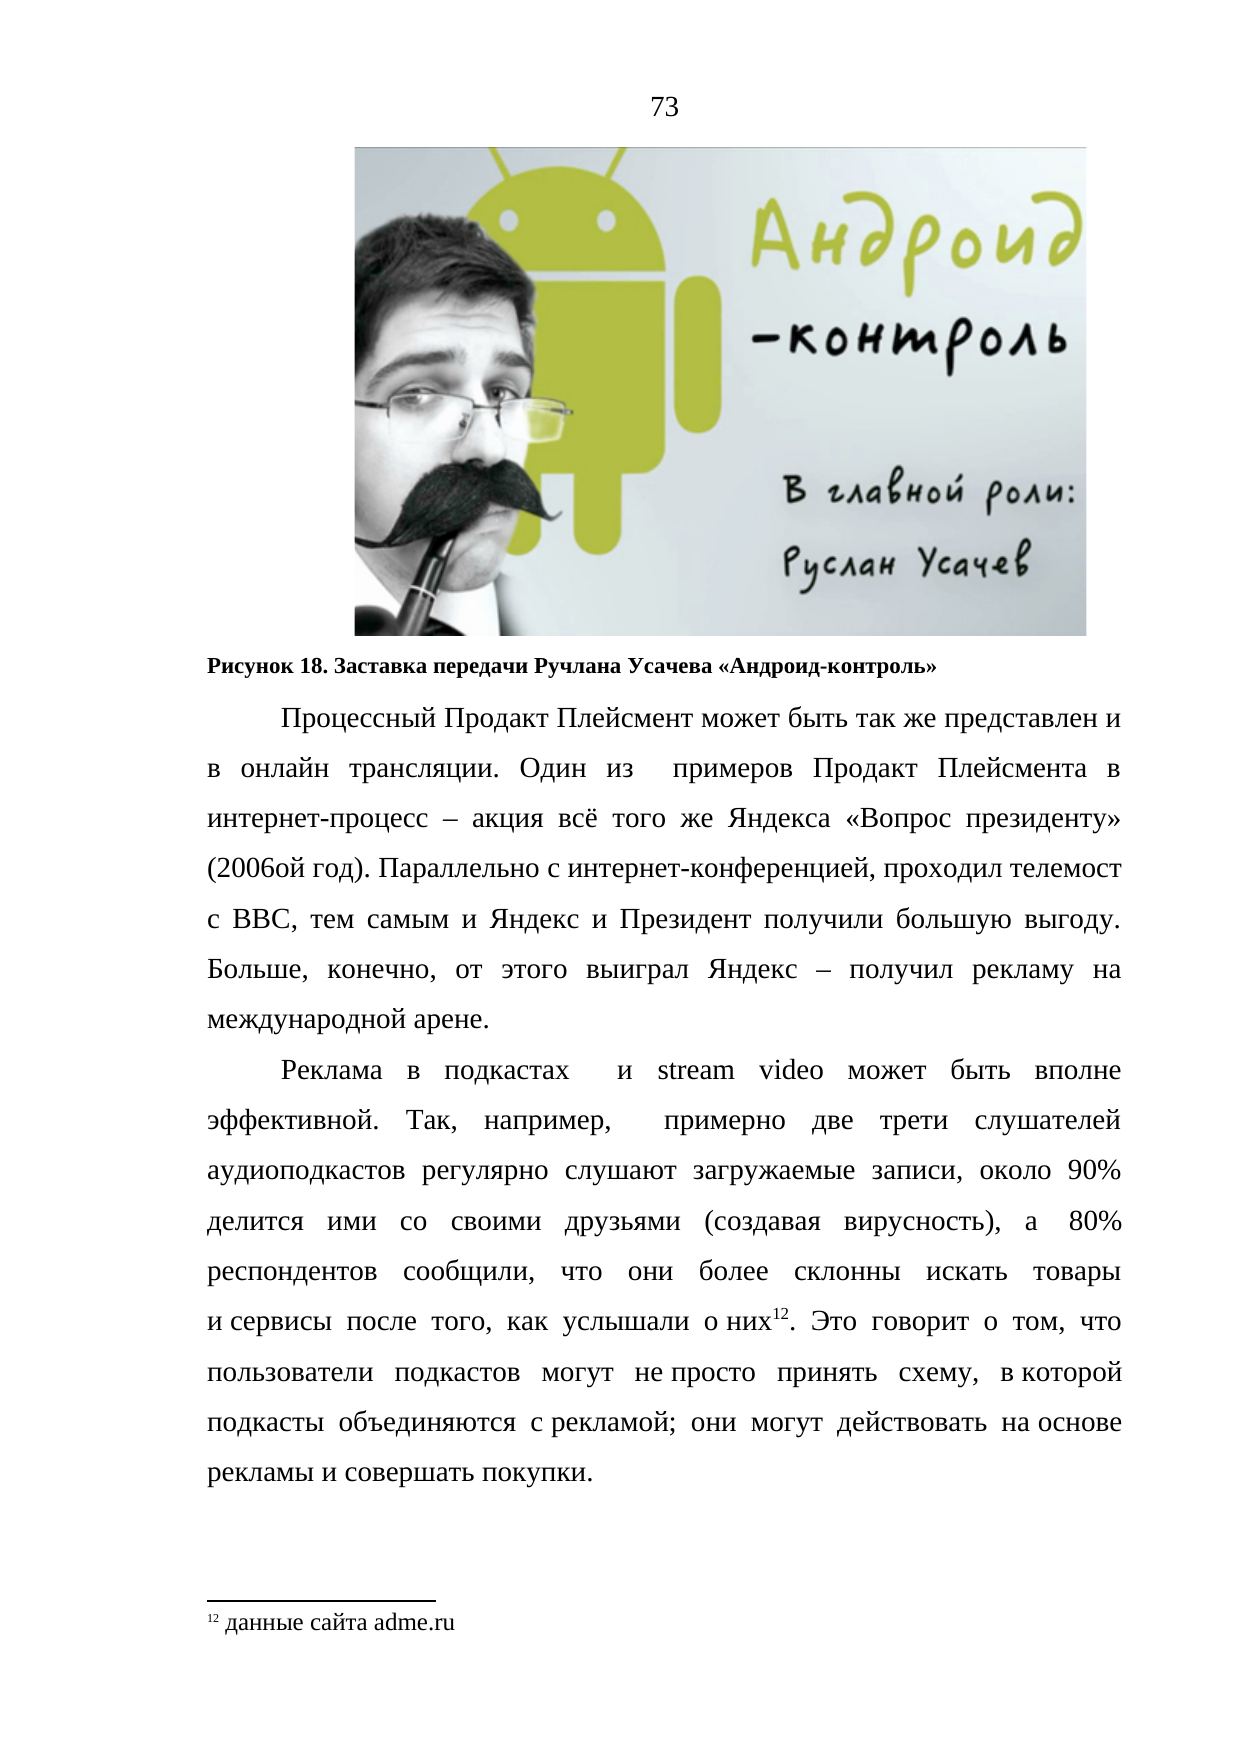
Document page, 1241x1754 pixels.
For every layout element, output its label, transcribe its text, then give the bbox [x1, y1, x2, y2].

text Процессный Продакт Плейсмент может быть так же представлен и в онлайн трансляции. Один из примеров Продакт Плейсмента в интернет-процесс – акция всё того же Яндекса «Вопрос президенту» (2006ой год). Параллельно с интернет-конференцией, проходил телемост с BBC, тем самым и Яндекс и Президент получили большую выгоду. Больше, конечно, от этого выиграл Яндекс – получил рекламу на международной арене. [207, 700, 1122, 1035]
text Реклама в подкастах и stream video может быть вполне эффективной. Так, например, примерно две трети слушателей аудиоподкастов регулярно слушают загружаемые записи, около 90% делится ими со своими друзьями (создавая вирусность), а 80% респондентов сообщили, что они более склонны искать товары и сервисы после того, как услышали о них. Это говорит о том, что пользователи подкастов могут не просто принять схему, в которой подкасты объединяются с рекламой; они могут действовать на основе рекламы и совершать покупки. [207, 1052, 1122, 1488]
text Рисунок 18. Заставка передачи Ручлана Усачева «Андроид-контроль» [207, 652, 1122, 679]
picture [354, 147, 1087, 636]
